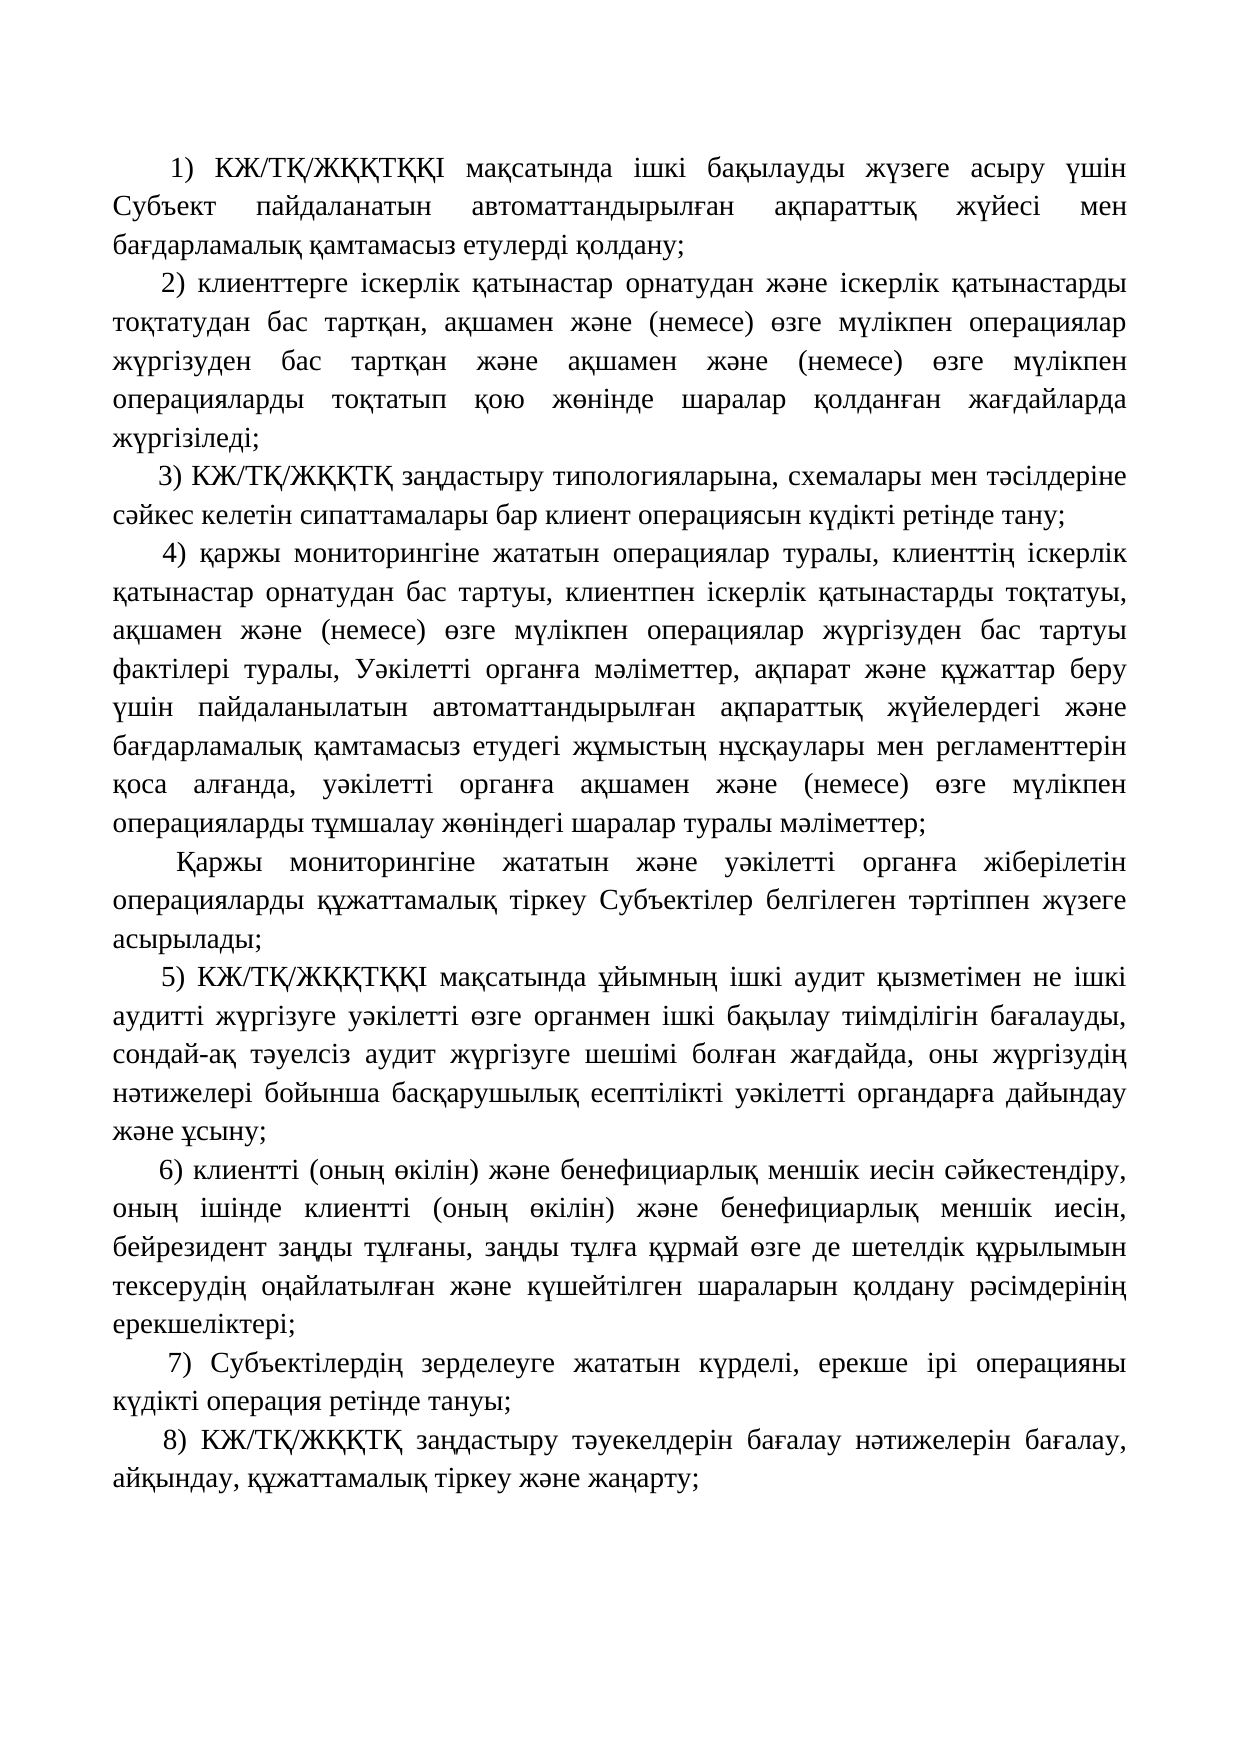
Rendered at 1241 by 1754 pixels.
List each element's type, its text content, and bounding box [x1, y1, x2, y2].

text 2) клиенттерге іскерлік қатынастар орнатудан және іскерлік қатынастарды тоқтатудан бас тартқан, ақшамен және (немесе) өзге мүлікпен операциялар жүргізуден бас тартқан және ақшамен және (немесе) өзге мүлікпен операцияларды тоқтатып қою жөнінде шаралар қолданған жағдайларда жүргізіледі; [112, 266, 1128, 453]
text 8) КЖ/ТҚ/ЖҚҚТҚ заңдастыру тәуекелдерін бағалау нәтижелерін бағалау, айқындау, құжаттамалық тіркеу және жаңарту; [112, 1422, 1128, 1494]
text 4) қаржы мониторингіне жататын операциялар туралы, клиенттің іскерлік қатынастар орнатудан бас тартуы, клиентпен іскерлік қатынастарды тоқтатуы, ақшамен және (немесе) өзге мүлікпен операциялар жүргізуден бас тартуы фактілері туралы, Уәкілетті органға мәліметтер, ақпарат және құжаттар беру үшін пайдаланылатын автоматтандырылған ақпараттық жүйелердегі және бағдарламалық қамтамасыз етудегі жұмыстың нұсқаулары мен регламенттерін қоса алғанда, уәкілетті органға ақшамен және (немесе) өзге мүлікпен операцияларды тұмшалау жөніндегі шаралар туралы мәліметтер; [112, 535, 1128, 839]
text 5) КЖ/ТҚ/ЖҚҚТҚҚІ мақсатында ұйымның ішкі аудит қызметімен не ішкі аудитті жүргізуге уәкілетті өзге органмен ішкі бақылау тиімділігін бағалауды, сондай-ақ тәуелсіз аудит жүргізуге шешімі болған жағдайда, оны жүргізудің нәтижелері бойынша басқарушылық есептілікті уәкілетті органдарға дайындау және ұсыну; [112, 959, 1128, 1147]
text 6) клиентті (оның өкілін) және бенефициарлық меншік иесін сәйкестендіру, оның ішінде клиентті (оның өкілін) және бенефициарлық меншік иесін, бейрезидент заңды тұлғаны, заңды тұлға құрмай өзге де шетелдік құрылымын тексерудің оңайлатылған және күшейтілген шараларын қолдану рәсімдерінің ерекшеліктері; [112, 1152, 1128, 1340]
text 7) Субъектілердің зерделеуге жататын күрделі, ерекше ірі операцияны күдікті операция ретінде тануы; [112, 1345, 1128, 1417]
text 1) КЖ/ТҚ/ЖҚҚТҚҚІ мақсатында ішкі бақылауды жүзеге асыру үшін Субъект пайдаланатын автоматтандырылған ақпараттық жүйесі мен бағдарламалық қамтамасыз етулерді қолдану; [112, 150, 1128, 261]
text Қаржы мониторингіне жататын және уәкілетті органға жіберілетін операцияларды құжаттамалық тіркеу Субъектілер белгілеген тәртіппен жүзеге асырылады; [112, 844, 1128, 954]
text 3) КЖ/ТҚ/ЖҚҚТҚ заңдастыру типологияларына, схемалары мен тәсілдеріне сәйкес келетін сипаттамалары бар клиент операциясын күдікті ретінде тану; [112, 458, 1128, 530]
